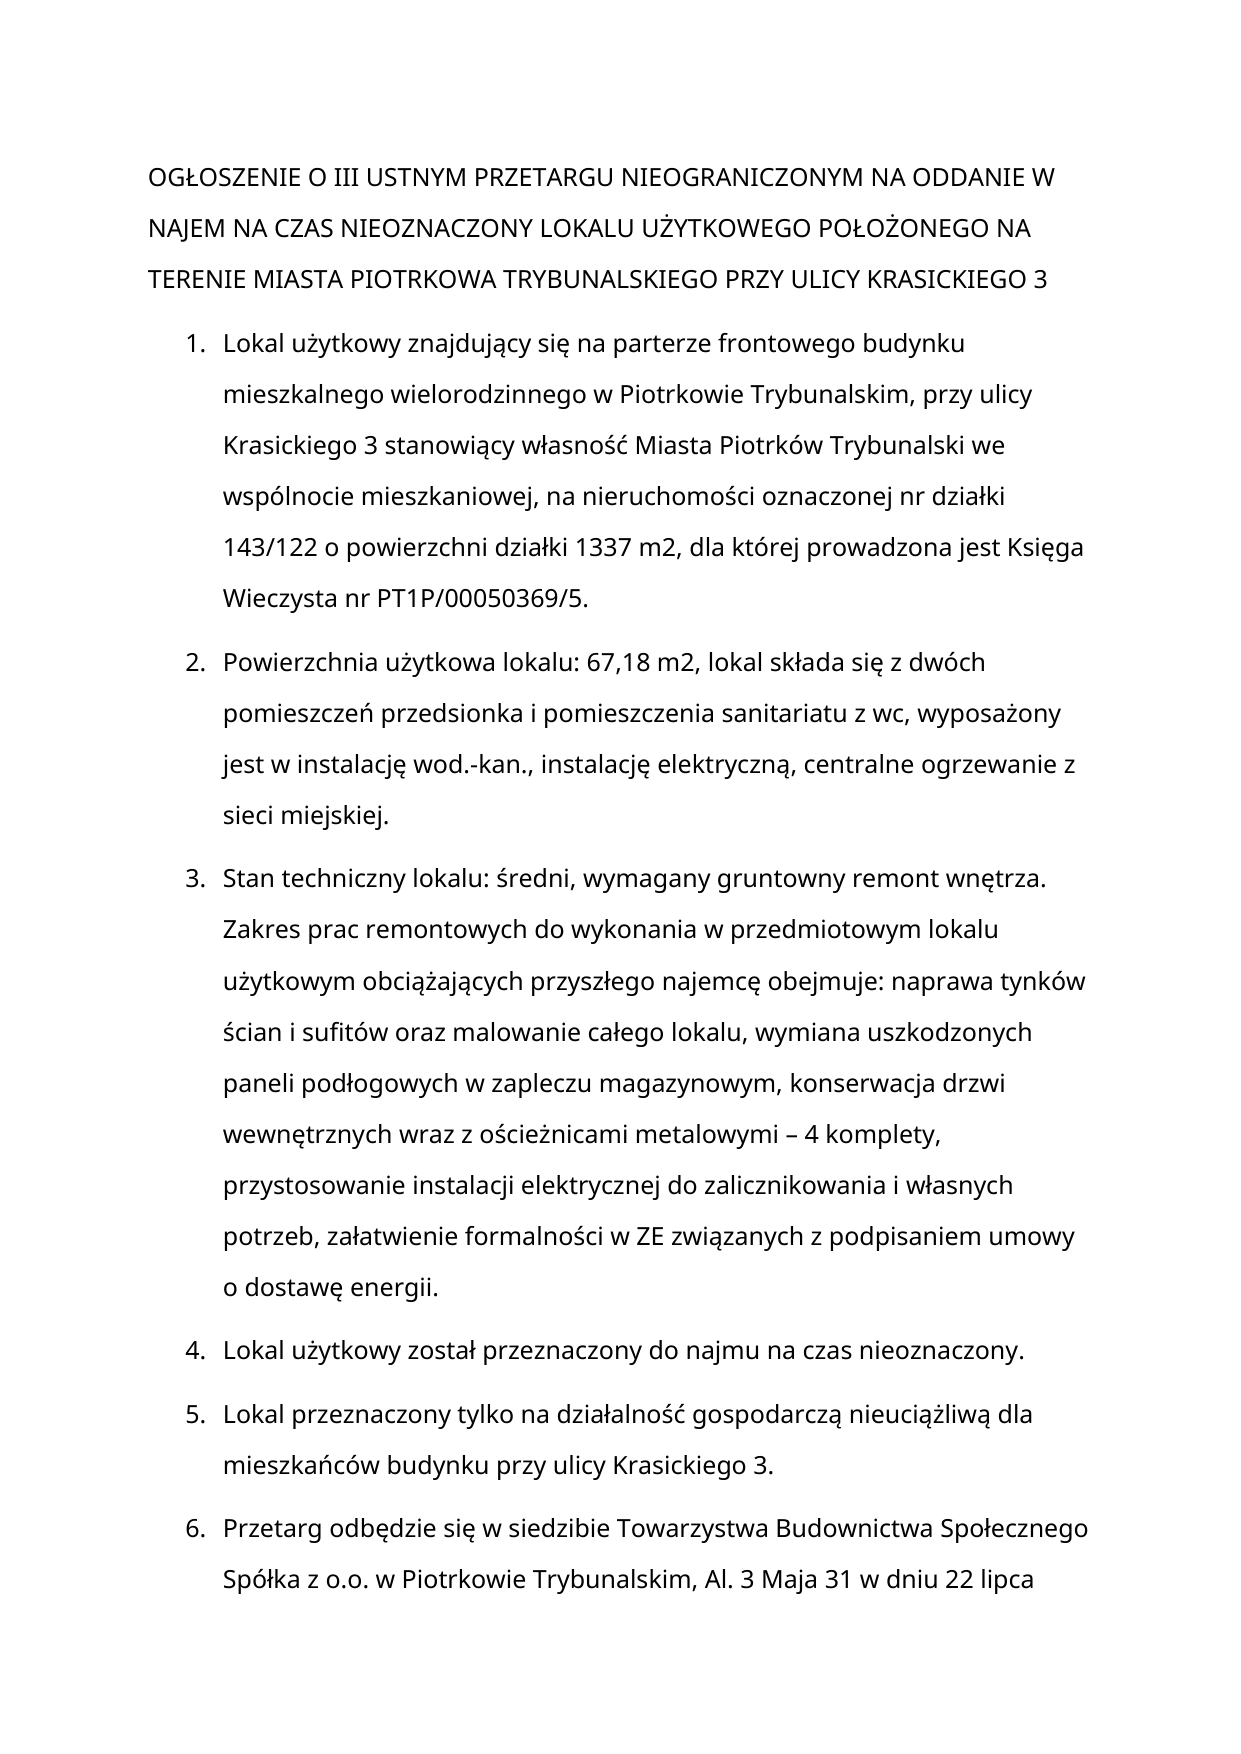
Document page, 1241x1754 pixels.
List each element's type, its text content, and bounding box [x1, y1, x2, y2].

subtitle Lokal użytkowy został przeznaczony do najmu na czas nieoznaczony. [185, 1333, 1093, 1367]
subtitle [185, 1511, 1093, 1596]
subtitle Stan techniczny lokalu: średni, wymagany gruntowny remont wnętrza. Zakres prac remontowych do wykonania w przedmiotowym lokalu użytkowym obciążających przyszłego najemcę obejmuje: naprawa tynków ścian i sufitów oraz malowanie całego lokalu, wymiana uszkodzonych paneli podłogowych w zapleczu magazynowym, konserwacja drzwi wewnętrznych wraz z ościeżnicami metalowymi – 4 komplety, przystosowanie instalacji elektrycznej do zalicznikowania i własnych potrzeb, załatwienie formalności w ZE związanych z podpisaniem umowy o dostawę energii. [185, 861, 1093, 1303]
subtitle OGŁOSZENIE O III USTNYM PRZETARGU NIEOGRANICZONYM NA ODDANIE W NAJEM NA CZAS NIEOZNACZONY LOKALU UŻYTKOWEGO POŁOŻONEGO NA TERENIE MIASTA PIOTRKOWA TRYBUNALSKIEGO PRZY ULICY KRASICKIEGO 3 [148, 160, 1093, 296]
subtitle Lokal użytkowy znajdujący się na parterze frontowego budynku mieszkalnego wielorodzinnego w Piotrkowie Trybunalskim, przy ulicy Krasickiego 3 stanowiący własność Miasta Piotrków Trybunalski we wspólnocie mieszkaniowej, na nieruchomości oznaczonej nr działki 143/122 o powierzchni działki 1337 m2, dla której prowadzona jest Księga Wieczysta nr PT1P/00050369/5. [185, 326, 1093, 615]
subtitle Lokal przeznaczony tylko na działalność gospodarczą nieuciążliwą dla mieszkańców budynku przy ulicy Krasickiego 3. [185, 1397, 1093, 1482]
subtitle Powierzchnia użytkowa lokalu: 67,18 m2, lokal składa się z dwóch pomieszczeń przedsionka i pomieszczenia sanitariatu z wc, wyposażony jest w instalację wod.-kan., instalację elektryczną, centralne ogrzewanie z sieci miejskiej. [185, 644, 1093, 832]
